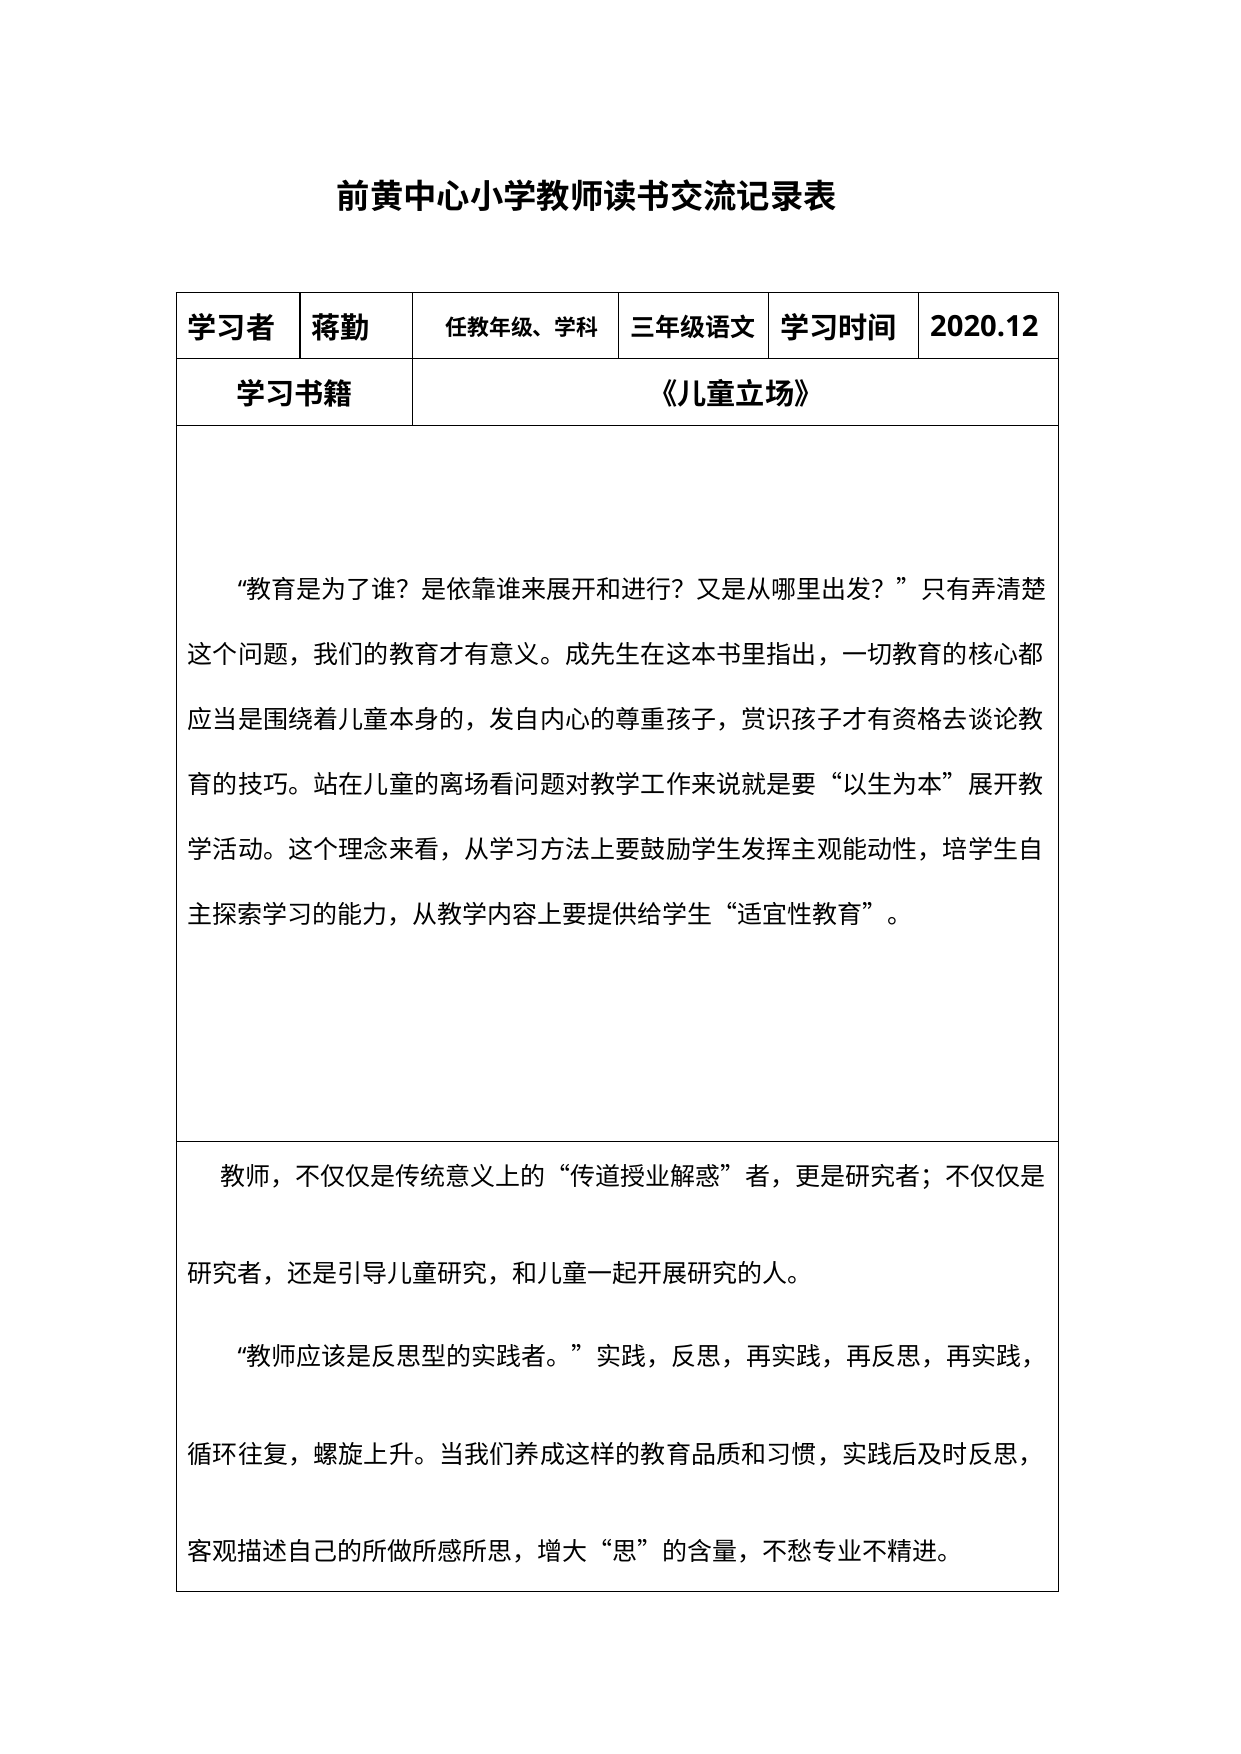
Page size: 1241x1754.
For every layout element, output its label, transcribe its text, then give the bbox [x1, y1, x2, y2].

table_header 学习时间 [769, 293, 918, 358]
table_cell 学习书籍 [177, 359, 412, 424]
table_header 学习者 [177, 293, 299, 358]
table_header 任教年级、学科 [413, 293, 618, 358]
table_cell 《儿童立场》 [413, 359, 1058, 424]
text 前黄中心小学教师读书交流记录表 [187, 162, 1053, 227]
table_header 三年级语文 [619, 293, 768, 358]
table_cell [177, 1142, 1058, 1591]
table_header 2020.12 [919, 293, 1058, 358]
table_header 蒋勤 [301, 293, 412, 358]
table_cell “教育是为了谁？是依靠谁来展开和进行？又是从哪里出发？”只有弄清楚这个问题，我们的教育才有意义。成先生在这本书里指出，一切教育的核心都应当是围绕着儿童本身的，发自内心的尊重孩子，赏识孩子才有资格去谈论教育的技巧。站在儿童的离场看问题对教学工作来说就是要“以生为本”展开教学活动。这个理念来看，从学习方法上要鼓励学生发挥主观能动性，培学生自主探索学习的能力，从教学内容上要提供给学生“适宜性教育”。 [177, 426, 1058, 1141]
